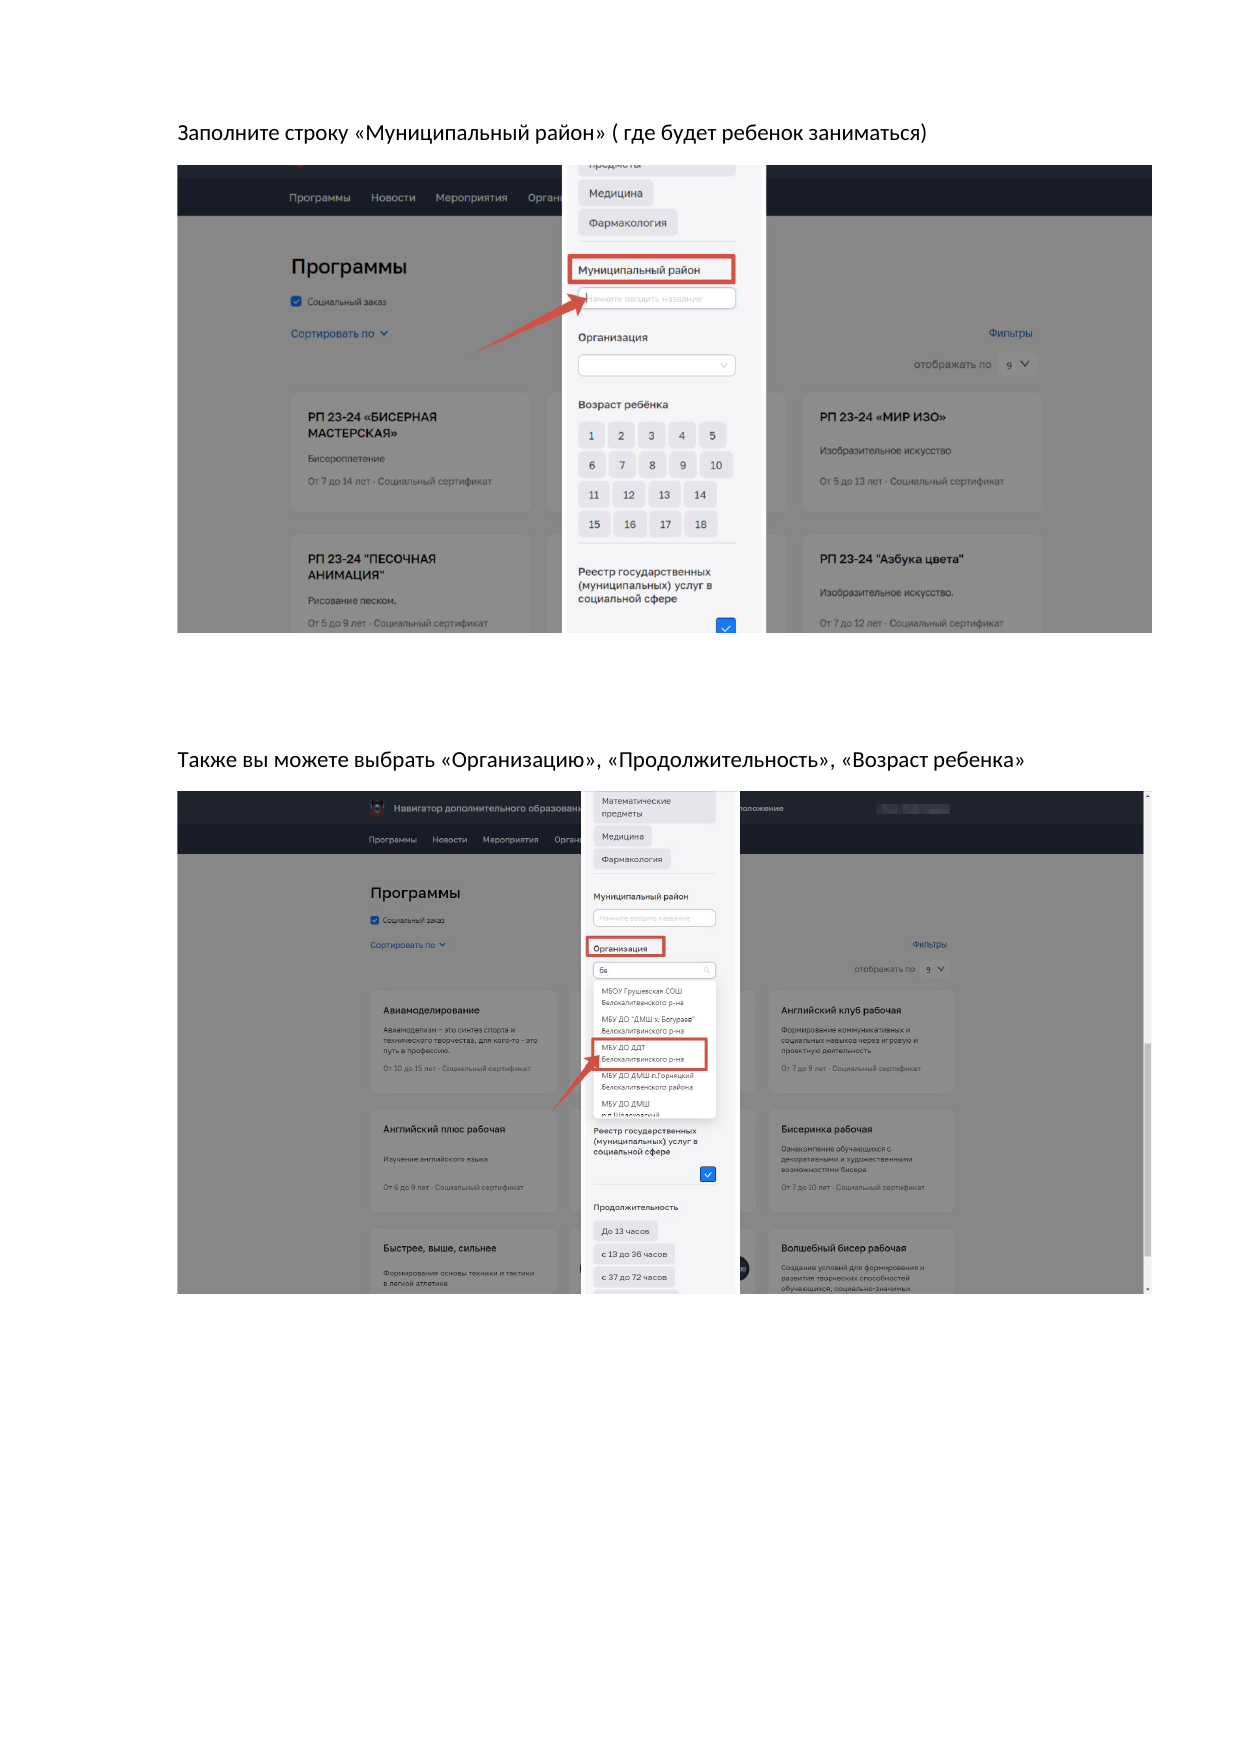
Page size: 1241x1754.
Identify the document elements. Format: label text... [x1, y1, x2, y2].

text Заполните строку «Муниципальный район» ( где будет ребенок заниматься) [177, 118, 1152, 146]
picture [177, 165, 1152, 633]
picture [177, 791, 1152, 1294]
text Также вы можете выбрать «Организацию», «Продолжительность», «Возраст ребенка» [177, 745, 1152, 773]
